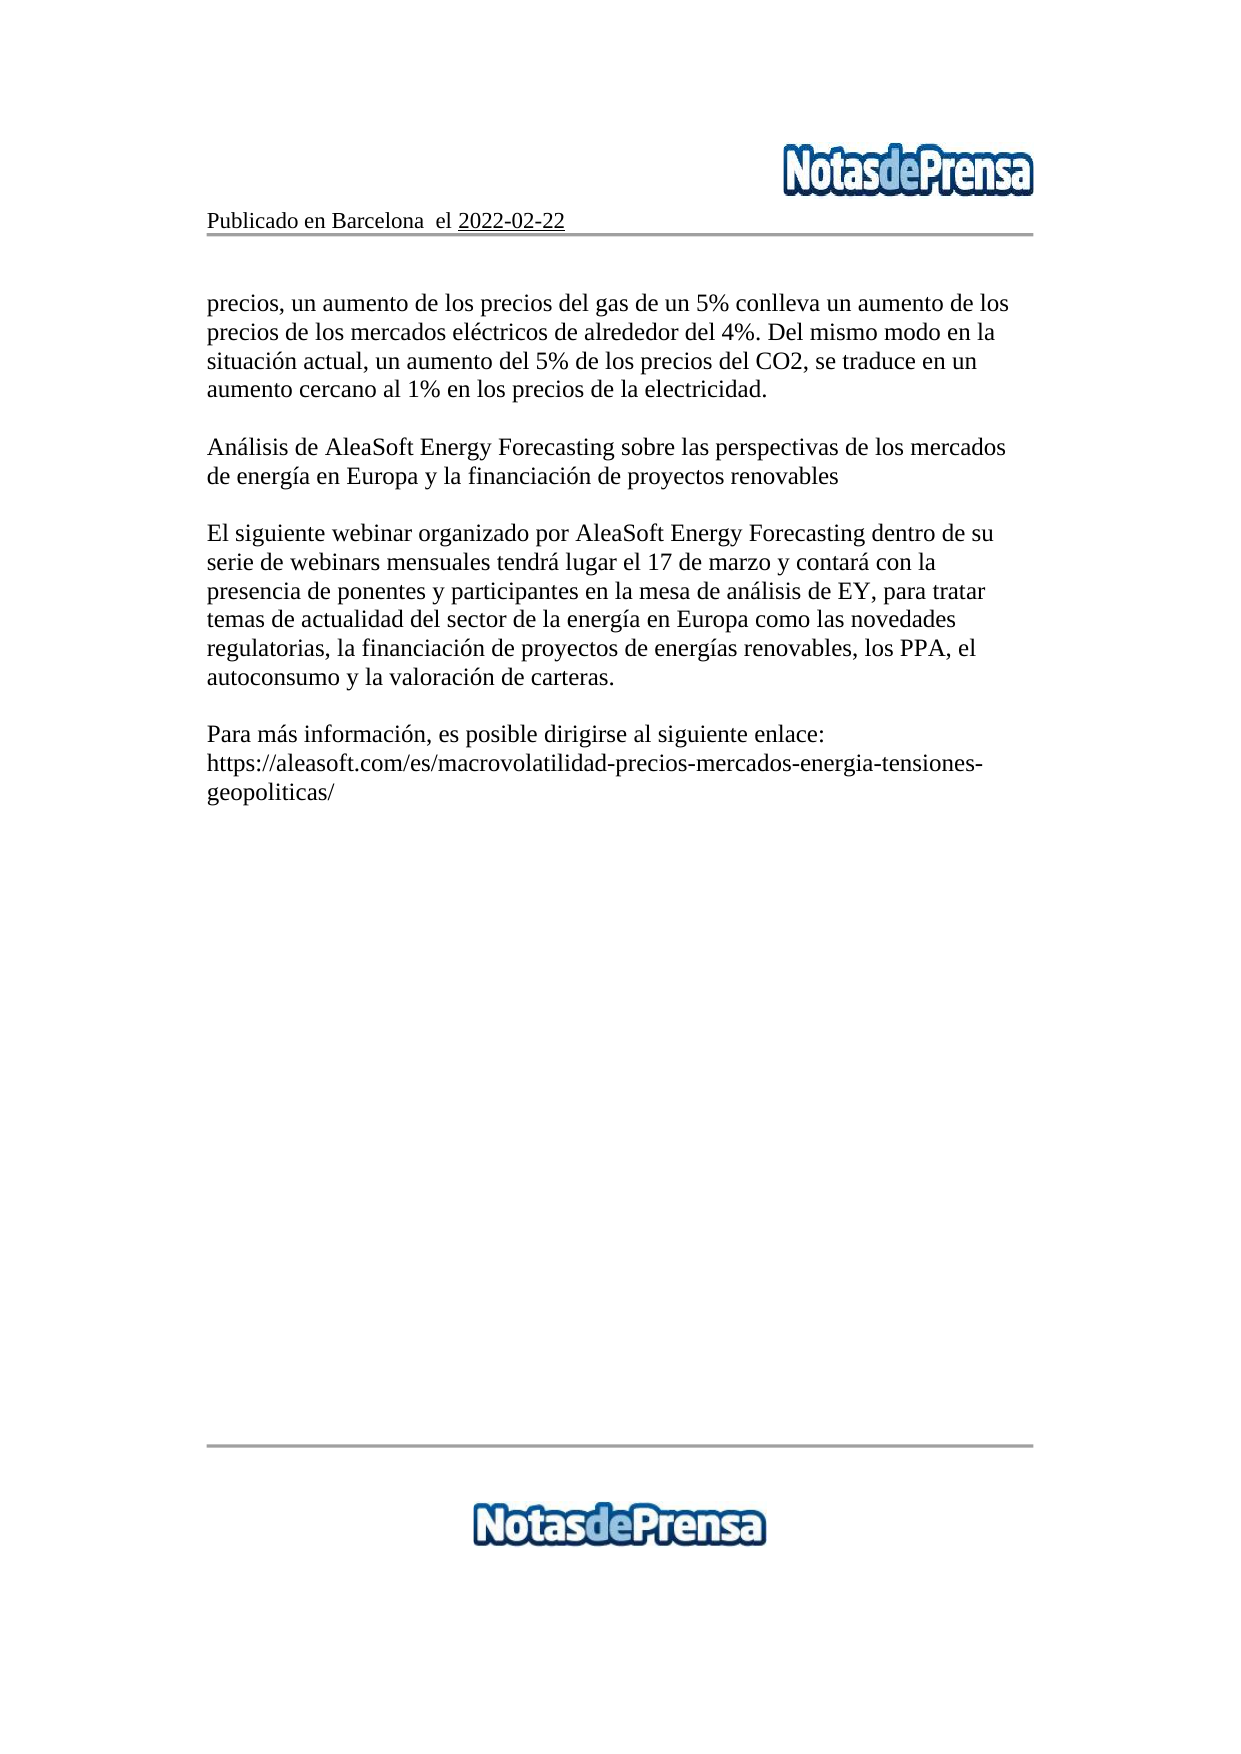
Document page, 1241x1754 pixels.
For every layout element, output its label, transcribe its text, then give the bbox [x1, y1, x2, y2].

picture [783, 142, 1034, 199]
picture [473, 1501, 767, 1548]
